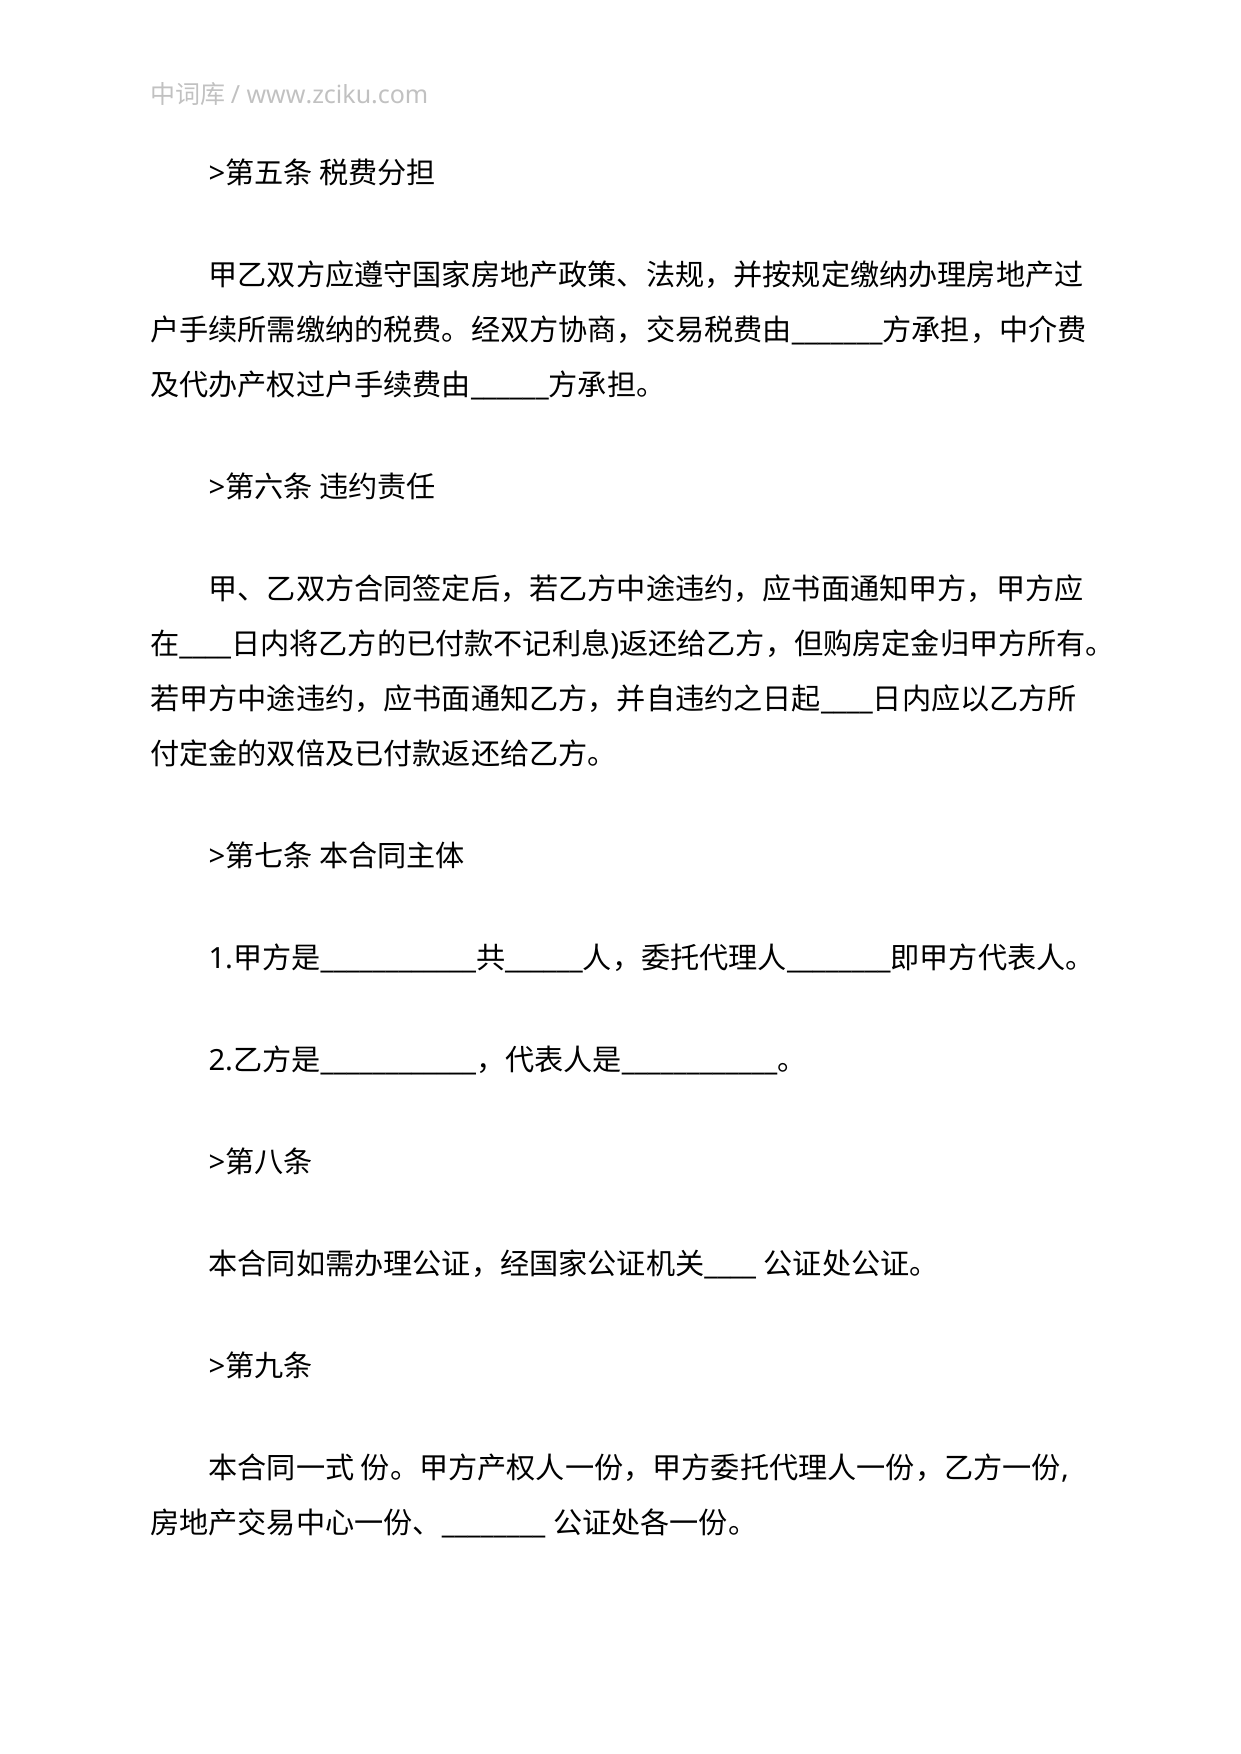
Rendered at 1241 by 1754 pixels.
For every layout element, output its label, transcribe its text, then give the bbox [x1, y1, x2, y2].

text >第五条 税费分担 [150, 150, 1090, 192]
text >第七条 本合同主体 [150, 832, 1090, 875]
text 本合同如需办理公证，经国家公证机关____ 公证处公证。 [150, 1240, 1090, 1283]
text >第六条 违约责任 [150, 464, 1090, 506]
text >第九条 [150, 1342, 1090, 1385]
text 甲、乙双方合同签定后，若乙方中途违约，应书面通知甲方，甲方应在____日内将乙方的已付款不记利息)返还给乙方，但购房定金归甲方所有。若甲方中途违约，应书面通知乙方，并自违约之日起____日内应以乙方所付定金的双倍及已付款返还给乙方。 [150, 566, 1090, 773]
text 2.乙方是____________，代表人是____________。 [150, 1036, 1090, 1079]
text 1.甲方是____________共______人，委托代理人________即甲方代表人。 [150, 934, 1090, 977]
text 本合同一式 份。甲方产权人一份，甲方委托代理人一份，乙方一份, 房地产交易中心一份、________ 公证处各一份。 [150, 1444, 1090, 1542]
text 甲乙双方应遵守国家房地产政策、法规，并按规定缴纳办理房地产过户手续所需缴纳的税费。经双方协商，交易税费由_______方承担，中介费及代办产权过户手续费由______方承担。 [150, 252, 1090, 404]
text >第八条 [150, 1138, 1090, 1181]
